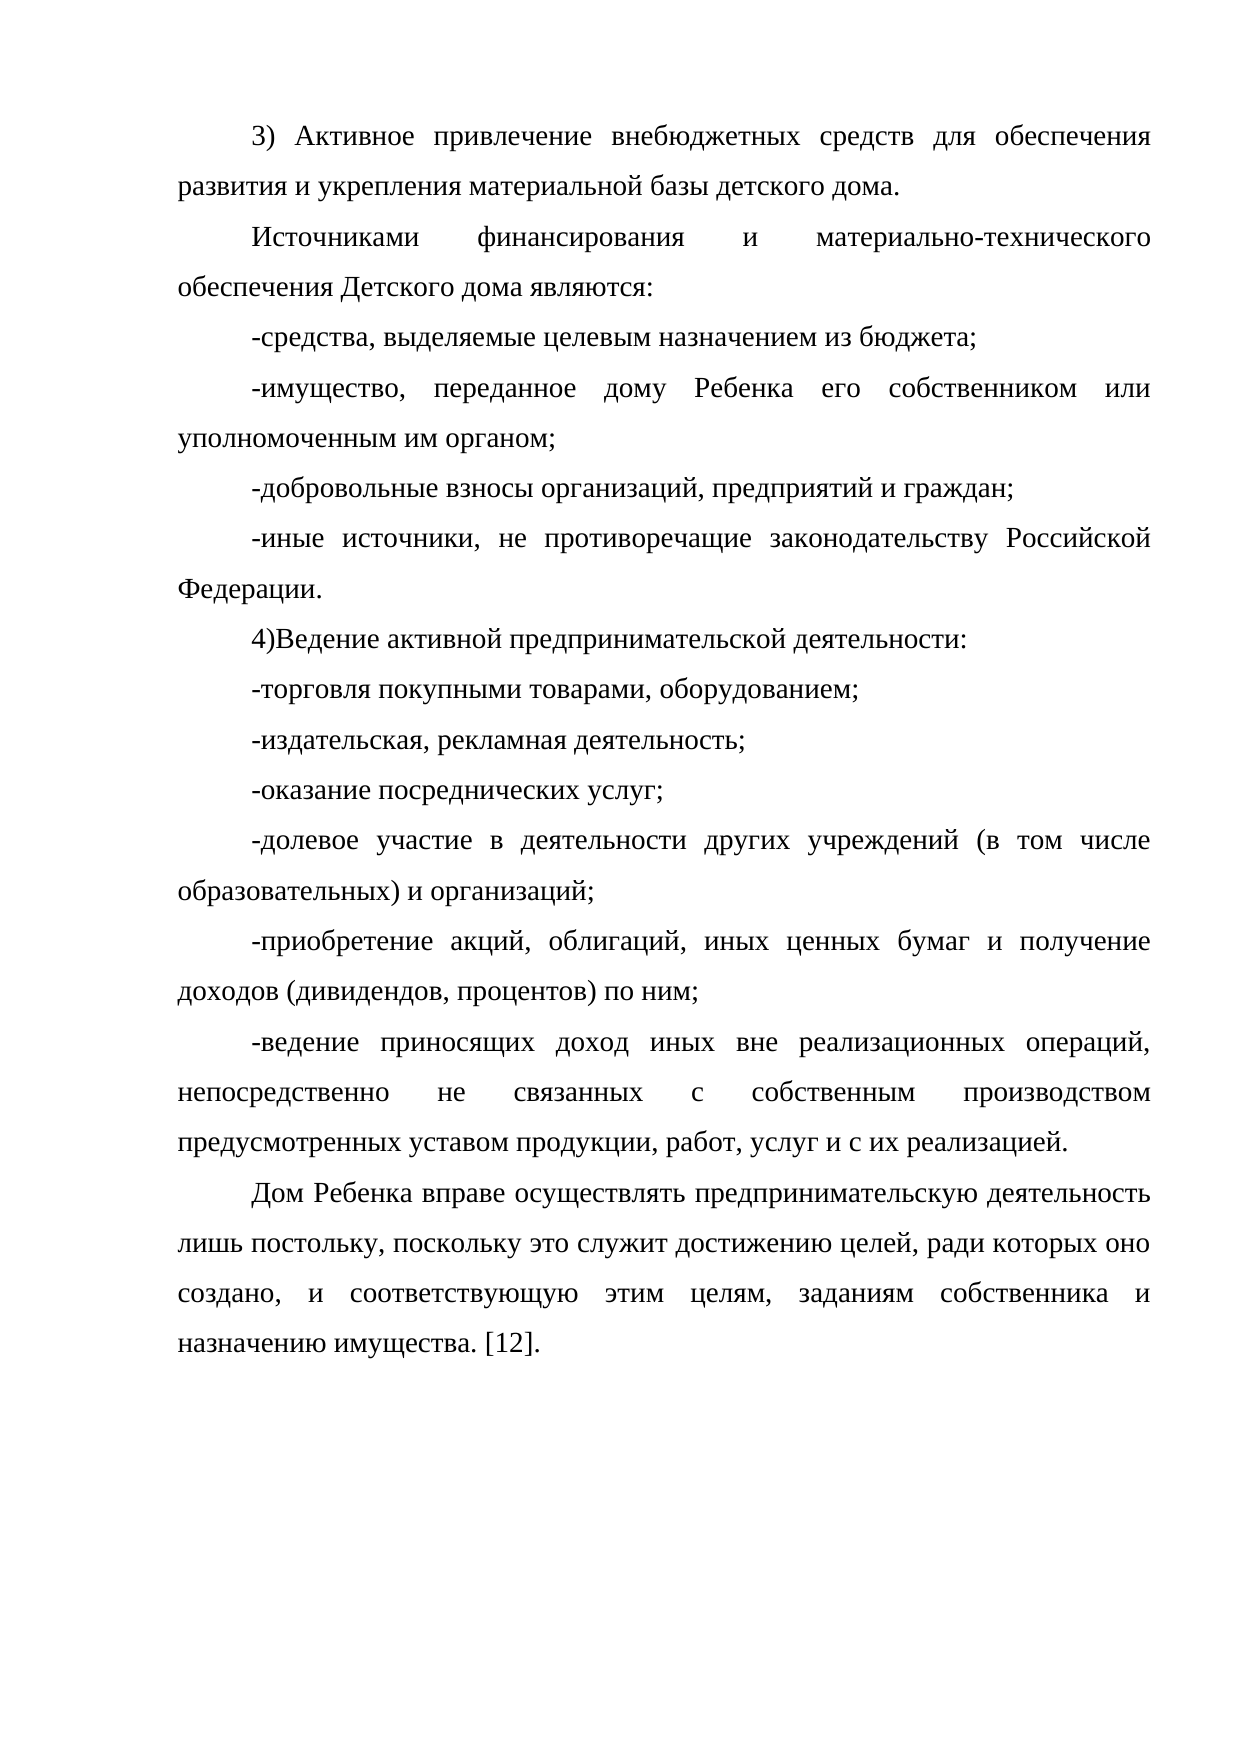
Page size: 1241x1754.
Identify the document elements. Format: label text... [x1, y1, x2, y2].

text -средства, выделяемые целевым назначением из бюджета; [177, 319, 1152, 353]
text -оказание посреднических услуг; [177, 772, 1152, 806]
text Источниками финансирования и материально-технического обеспечения Детского дома являются: [177, 219, 1152, 303]
text -торговля покупными товарами, оборудованием; [177, 672, 1152, 705]
text -имущество, переданное дому Ребенка его собственником или уполномоченным им органом; [177, 370, 1152, 453]
text Дом Ребенка вправе осуществлять предпринимательскую деятельность лишь постольку, поскольку это служит достижению целей, ради которых оно создано, и соответствующую этим целям, заданиям собственника и назначению имущества. [12]. [177, 1175, 1152, 1359]
text -ведение приносящих доход иных вне реализационных операций, непосредственно не связанных с собственным производством предусмотренных уставом продукции, работ, услуг и с их реализацией. [177, 1024, 1152, 1158]
text 4)Ведение активной предпринимательской деятельности: [177, 621, 1152, 655]
text 3) Активное привлечение внебюджетных средств для обеспечения развития и укрепления материальной базы детского дома. [177, 118, 1152, 202]
text -иные источники, не противоречащие законодательству Российской Федерации. [177, 521, 1152, 604]
text -приобретение акций, облигаций, иных ценных бумаг и получение доходов (дивидендов, процентов) по ним; [177, 923, 1152, 1007]
text -добровольные взносы организаций, предприятий и граждан; [177, 470, 1152, 504]
text -издательская, рекламная деятельность; [177, 722, 1152, 755]
text -долевое участие в деятельности других учреждений (в том числе образовательных) и организаций; [177, 822, 1152, 906]
